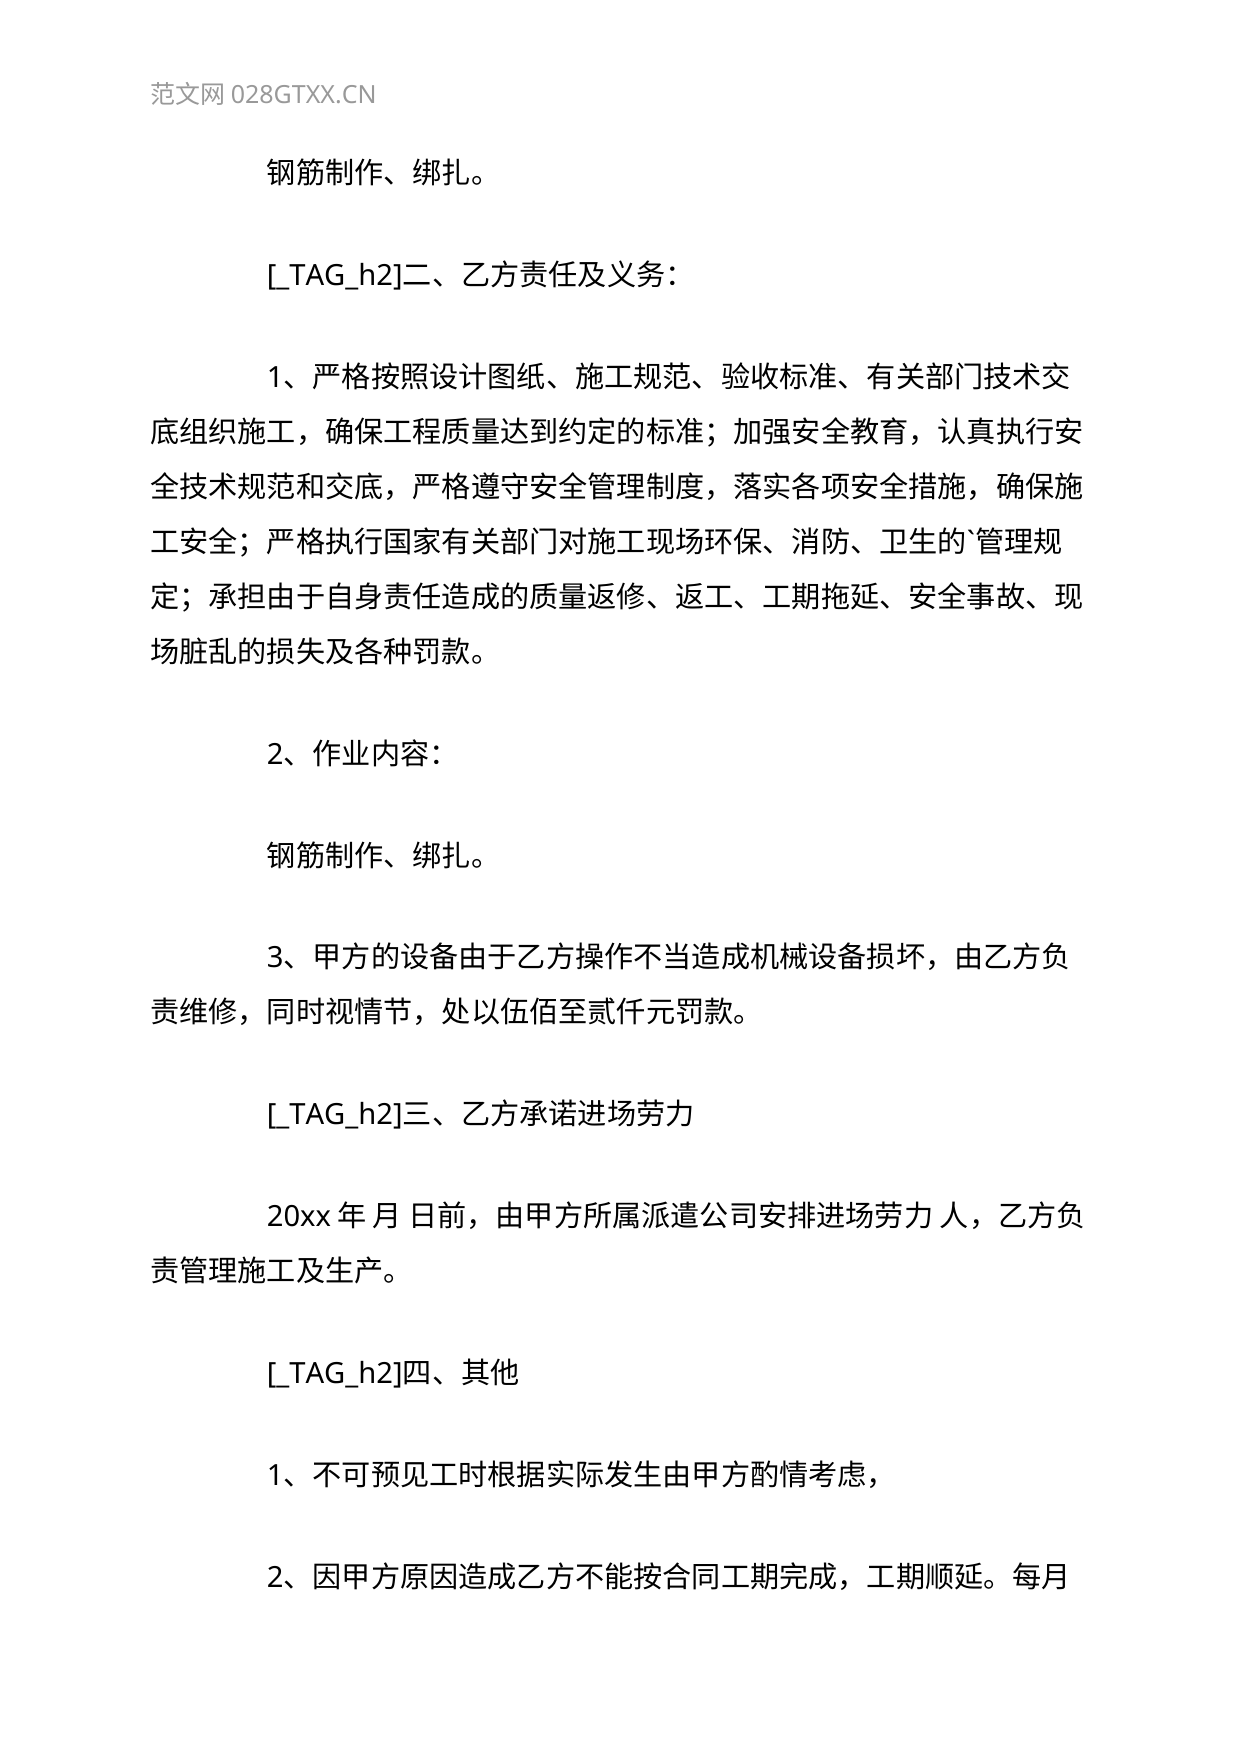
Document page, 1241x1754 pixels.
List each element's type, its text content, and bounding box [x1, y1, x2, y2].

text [150, 1553, 1090, 1596]
text 2、作业内容： [150, 730, 1090, 773]
text [_TAG_h2]三、乙方承诺进场劳力 [150, 1091, 1090, 1133]
text 钢筋制作、绑扎。 [150, 832, 1090, 874]
text 3、甲方的设备由于乙方操作不当造成机械设备损坏，由乙方负责维修，同时视情节，处以伍佰至贰仟元罚款。 [150, 934, 1090, 1031]
text 20xx年 月 日前，由甲方所属派遣公司安排进场劳力 人，乙方负责管理施工及生产。 [150, 1193, 1090, 1290]
text 1、不可预见工时根据实际发生由甲方酌情考虑， [150, 1451, 1090, 1494]
text [_TAG_h2]二、乙方责任及义务： [150, 252, 1090, 294]
text 钢筋制作、绑扎。 [150, 150, 1090, 192]
text 1、严格按照设计图纸、施工规范、验收标准、有关部门技术交底组织施工，确保工程质量达到约定的标准；加强安全教育，认真执行安全技术规范和交底，严格遵守安全管理制度，落实各项安全措施，确保施工安全；严格执行国家有关部门对施工现场环保、消防、卫生的`管理规定；承担由于自身责任造成的质量返修、返工、工期拖延、安全事故、现场脏乱的损失及各种罚款。 [150, 354, 1090, 671]
text [_TAG_h2]四、其他 [150, 1349, 1090, 1392]
